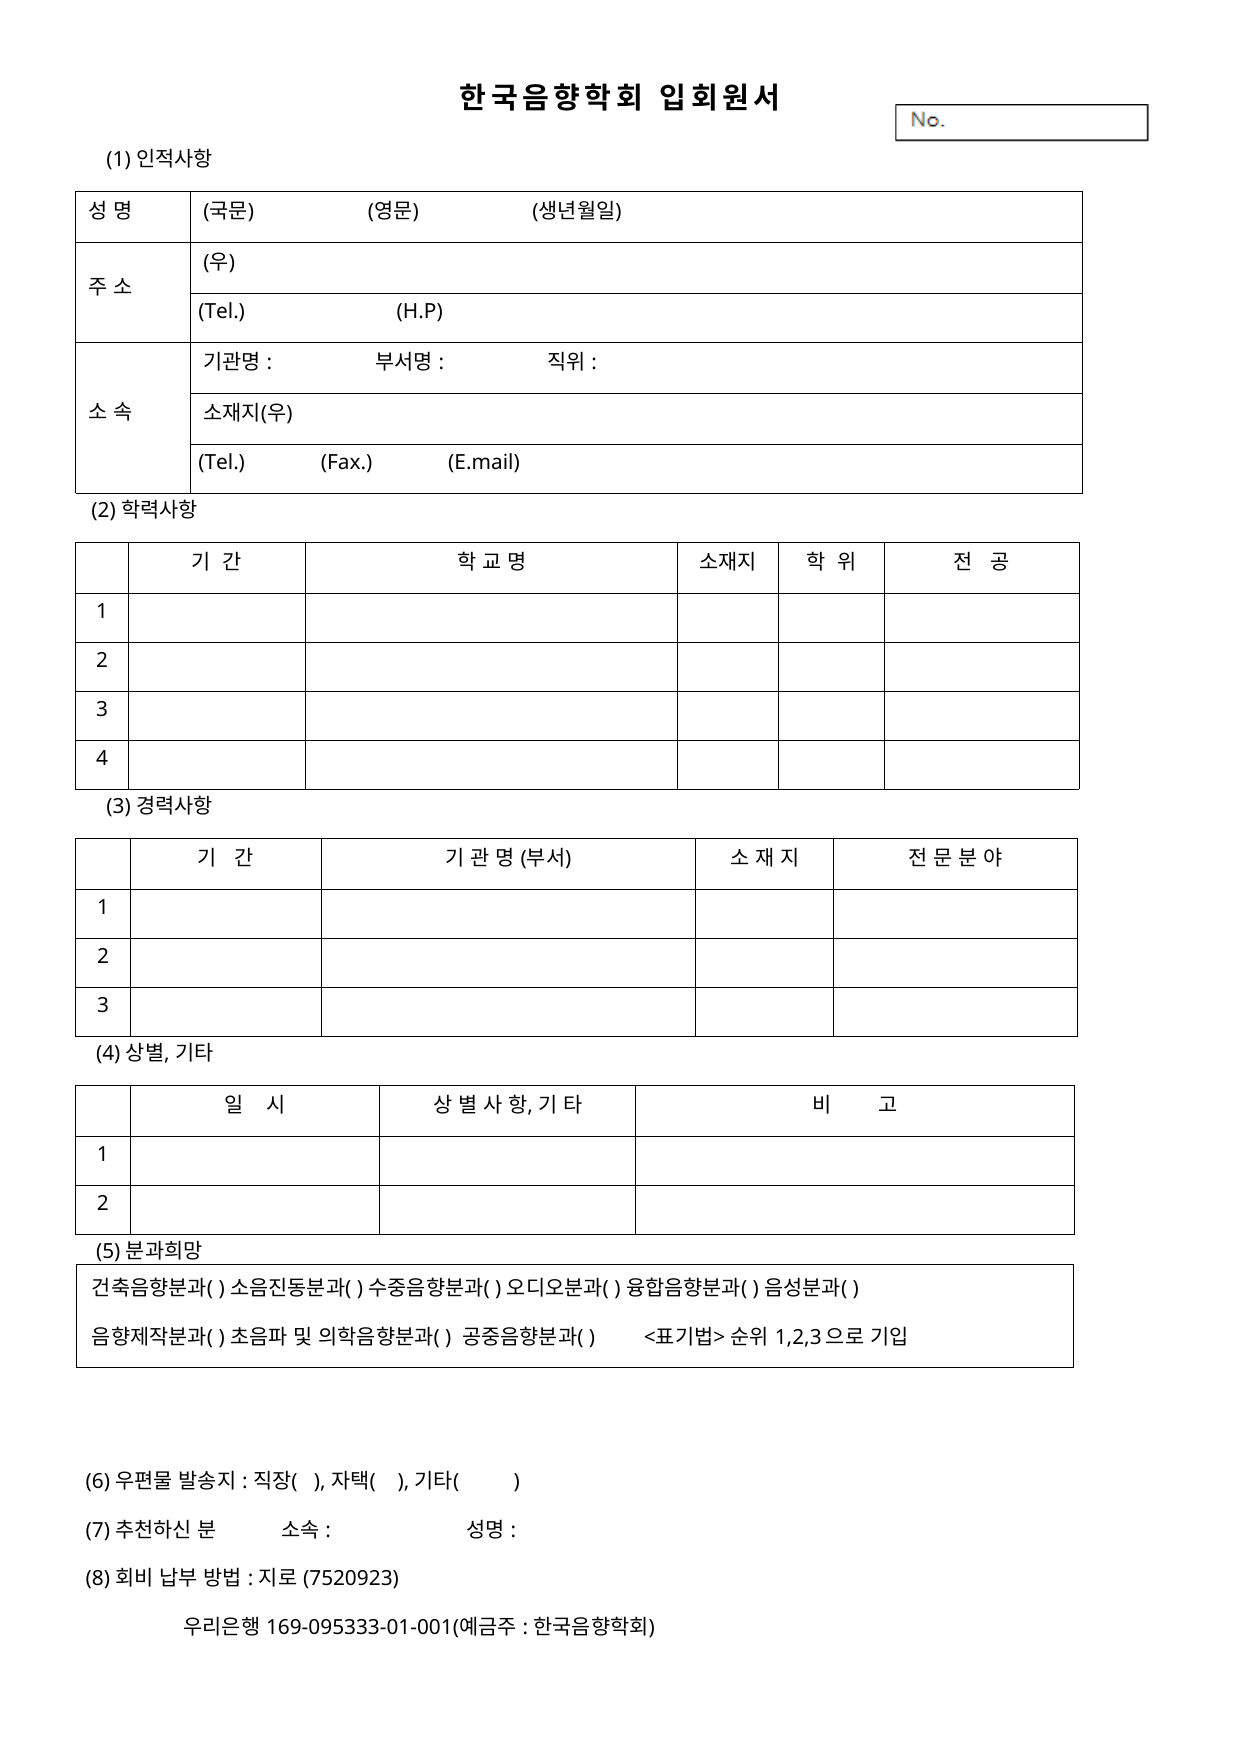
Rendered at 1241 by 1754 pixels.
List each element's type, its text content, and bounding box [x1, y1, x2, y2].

text 한국음향학회 입회원서 [75, 75, 1165, 117]
table_cell 주 소 [76, 243, 190, 342]
table_cell [129, 594, 305, 642]
table_cell 2 [76, 1186, 130, 1234]
text 우리은행 169-095333-01-001(예금주 : 한국음향학회) [75, 1610, 1165, 1640]
table_cell [678, 692, 778, 740]
table_header 일 시 [131, 1086, 379, 1136]
table_cell [131, 1137, 379, 1185]
table_header 소재지 [678, 543, 778, 593]
table_header 비 고 [636, 1086, 1074, 1136]
text (2) 학력사항 [75, 493, 1165, 524]
table_cell 1 [76, 594, 128, 642]
table_header 기 간 [131, 839, 321, 889]
table_header 성 명 [76, 192, 190, 242]
table_cell 소재지(우) [191, 394, 1082, 444]
table_header 학 교 명 [306, 543, 677, 593]
table_cell [779, 741, 884, 789]
table_header 소 재 지 [696, 839, 833, 889]
table_cell [129, 692, 305, 740]
table_cell 3 [76, 692, 128, 740]
table_cell [131, 890, 321, 938]
table_cell [306, 594, 677, 642]
table_cell [131, 939, 321, 987]
table_cell [380, 1137, 635, 1185]
text (5) 분과희망 [75, 1234, 1165, 1265]
table_cell [306, 692, 677, 740]
table_header 기 간 [129, 543, 305, 593]
table_cell [322, 939, 695, 987]
table_cell 1 [76, 1137, 130, 1185]
table_header 상 별 사 항, 기 타 [380, 1086, 635, 1136]
text (1) 인적사항 [75, 143, 1165, 173]
table_cell [678, 643, 778, 691]
table_cell 소 속 [76, 343, 190, 493]
table_cell [779, 643, 884, 691]
table_cell 1 [76, 890, 130, 938]
table_cell [380, 1186, 635, 1234]
table_cell (우) [191, 243, 1082, 293]
table_cell [129, 741, 305, 789]
table_header 전 공 [885, 543, 1079, 593]
table_cell [885, 643, 1079, 691]
table_cell [129, 643, 305, 691]
table_cell [306, 643, 677, 691]
table_cell [834, 988, 1077, 1036]
text (6) 우편물 발송지 : 직장( ), 자택( ), 기타( ) [75, 1465, 1165, 1495]
table_cell [834, 939, 1077, 987]
table_cell 2 [76, 939, 130, 987]
table_header [76, 543, 128, 593]
table_cell (Tel.) (Fax.) (E.mail) [191, 445, 1082, 493]
table_header 전 문 분 야 [834, 839, 1077, 889]
table_cell [678, 741, 778, 789]
table_cell [306, 741, 677, 789]
table_cell [779, 692, 884, 740]
table_cell [322, 988, 695, 1036]
table_header 학 위 [779, 543, 884, 593]
table_cell [636, 1137, 1074, 1185]
table_cell [678, 594, 778, 642]
table_cell [834, 890, 1077, 938]
table_header (국문) (영문) (생년월일) [191, 192, 1082, 242]
table_cell [696, 988, 833, 1036]
table_cell 2 [76, 643, 128, 691]
table_cell [885, 692, 1079, 740]
table_header [76, 839, 130, 889]
table_cell [885, 594, 1079, 642]
table_cell 기관명 : 부서명 : 직위 : [191, 343, 1082, 393]
table_cell [696, 939, 833, 987]
table_cell [636, 1186, 1074, 1234]
table_cell [885, 741, 1079, 789]
table_cell [696, 890, 833, 938]
table_header 기 관 명 (부서) [322, 839, 695, 889]
table_cell 4 [76, 741, 128, 789]
table_cell [131, 988, 321, 1036]
table_cell [779, 594, 884, 642]
table_cell 3 [76, 988, 130, 1036]
table_header [76, 1086, 130, 1136]
text (3) 경력사항 [75, 789, 1165, 820]
text (8) 회비 납부 방법 : 지로 (7520923) [75, 1562, 1165, 1592]
table_cell (Tel.) (H.P) [191, 294, 1082, 342]
picture [895, 104, 1152, 143]
table_cell [131, 1186, 379, 1234]
text (4) 상별, 기타 [75, 1037, 1165, 1067]
text (7) 추천하신 분 소속 : 성명 : [75, 1513, 1165, 1543]
table_cell [322, 890, 695, 938]
